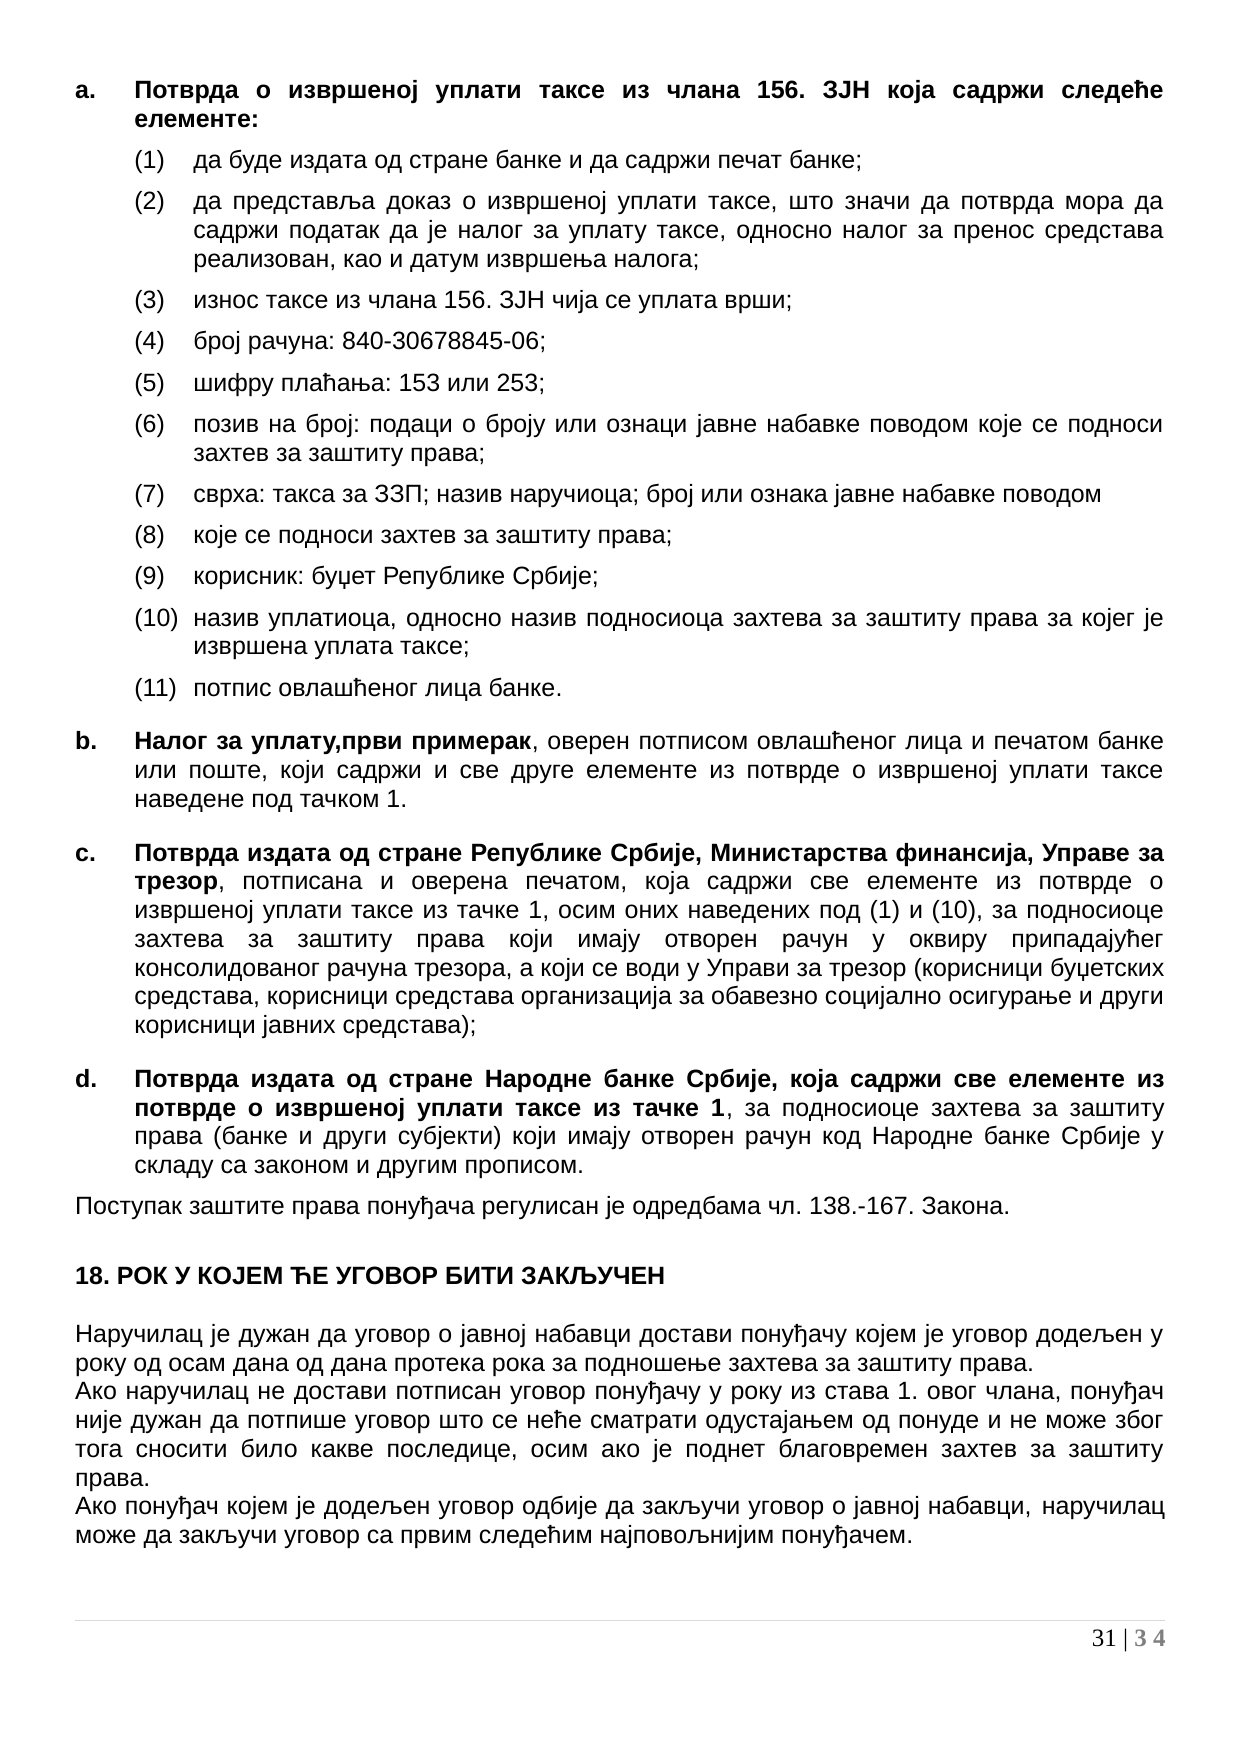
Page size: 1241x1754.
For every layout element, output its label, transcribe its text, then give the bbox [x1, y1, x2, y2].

list Потврда издата од стране Народне банке Србије, која садржи све елементе из потврде о извршеној уплати таксе из тачке 1, за подносиоце захтева за заштиту права (банке и други субјекти) који имају отворен рачун код Народне банке Србије у складу са законом и другим прописом. [75, 1064, 1165, 1179]
list шифру плаћања: 153 или 253; [134, 367, 1165, 396]
text Ако понуђач којем је додељен уговор одбије да закључи уговор о јавној набавци, наручилац може да закључи уговор са првим следећим најповољнијим понуђачем. [75, 1491, 1165, 1549]
list Налог за уплату,први примерак, оверен потписом овлашћеног лица и печатом банке или поште, који садржи и све друге елементе из потврде о извршеној уплати таксе наведене под тачком 1. [75, 726, 1165, 812]
list број рачуна: 840-30678845-06; [134, 326, 1165, 355]
list Потврда издата од стране Републике Србије, Министарства финансија, Управе за трезор, потписана и оверена печатом, која садржи све елементе из потврде о извршеној уплати таксе из тачке 1, осим оних наведених под (1) и (10), за подносиоце захтева за заштиту права који имају отворен рачун у оквиру припадајућег консолидованог рачуна трезора, а који се води у Управи за трезор (корисници буџетских средстава, корисници средстава организација за обавезно социјално осигурање и други корисници јавних средстава); [75, 837, 1165, 1039]
list да буде издата од стране банке и да садржи печат банке; [134, 145, 1165, 174]
text Наручилац је дужан да уговор о јавној набавци достави понуђачу којем је уговор додељен у року од осам дана од дана протека рока за подношење захтева за заштиту права. [75, 1319, 1165, 1376]
list које се подноси захтев за заштиту права; [134, 520, 1165, 549]
list да представља доказ о извршеној уплати таксе, што значи да потврда мора да садржи податак да је налог за уплату таксе, односно налог за пренос средстава реализован, као и датум извршења налога; [134, 186, 1165, 272]
text Поступак заштите права понуђача регулисан је одредбама чл. 138.-167. Закона. [75, 1191, 1165, 1220]
list корисник: буџет Републике Србије; [134, 561, 1165, 590]
list назив уплатиоца, односно назив подносиоца захтева за заштиту права за којег је извршена уплата таксе; [134, 602, 1165, 660]
list потпис овлашћеног лица банке. [134, 672, 1165, 701]
list сврха: такса за ЗЗП; назив наручиоца; број или ознакa јавне набавке поводом [134, 479, 1165, 507]
text 18. РОК У КОЈЕМ ЋЕ УГОВОР БИТИ ЗАКЉУЧЕН [75, 1261, 1165, 1290]
list позив на број: подаци о броју или ознаци јавне набавке поводом које се подноси захтев за заштиту права; [134, 409, 1165, 466]
list износ таксе из члана 156. ЗЈН чија се уплата врши; [134, 285, 1165, 314]
list Потврда о извршеној уплати таксе из члана 156. ЗЈН која садржи следеће елементе: [75, 75, 1165, 132]
text Ако наручилац не достави потписан уговор понуђачу у року из става 1. овог члана, понуђач није дужан да потпише уговор што се неће сматрати одустајањем од понуде и не може због тога сносити било какве последице, осим ако је поднет благовремен захтев за заштиту права. [75, 1376, 1165, 1491]
